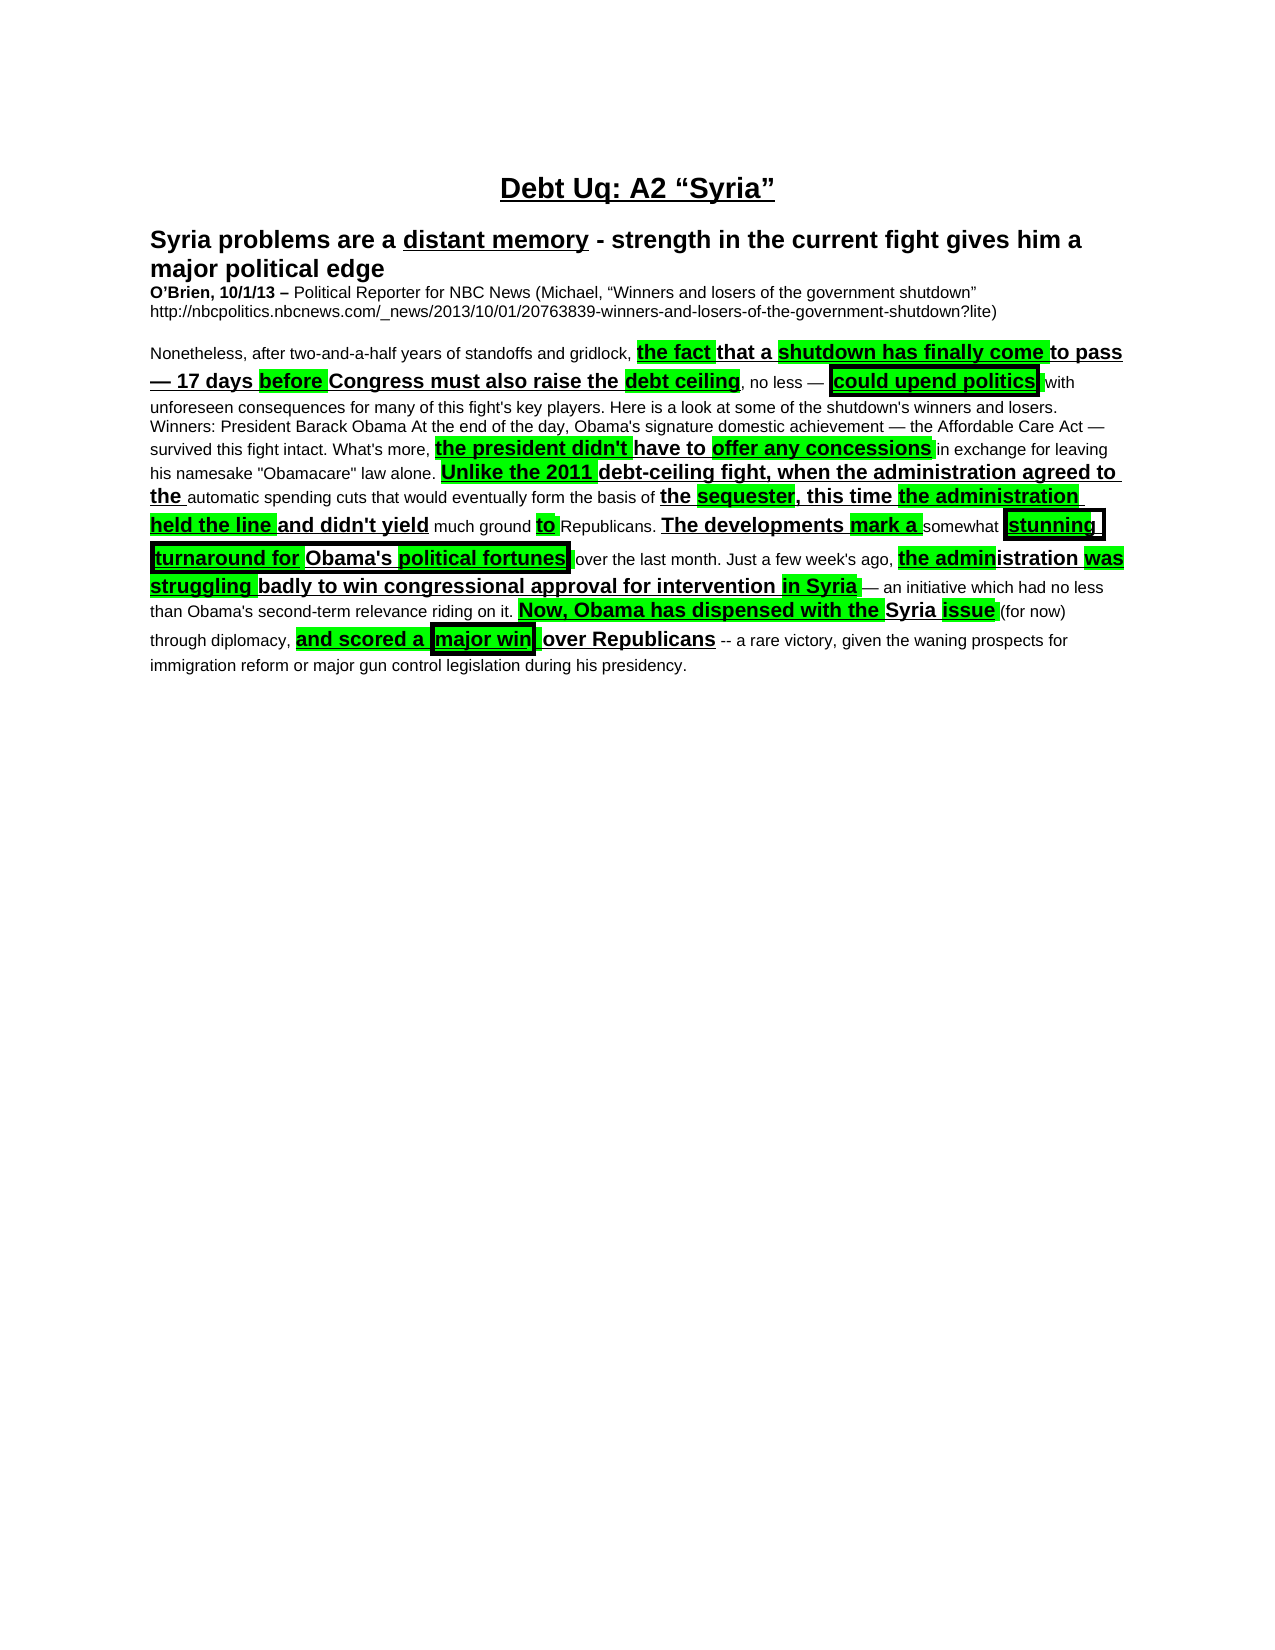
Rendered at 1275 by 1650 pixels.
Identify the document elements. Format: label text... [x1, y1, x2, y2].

subtitle Debt Uq: A2 “Syria” [150, 171, 1125, 204]
subtitle Syria problems are a distant memory - strength in the current fight gives him a major political edge [150, 225, 1125, 283]
text Nonetheless, after two-and-a-half years of standoffs and gridlock, the fact that a shutdown has finally come to pass — 17 days before Congress must also raise the debt ceiling, no less — could upend politics with unforeseen consequences for many of this fight's key players. Here is a look at some of the shutdown's winners and losers. Winners: President Barack Obama At the end of the day, Obama's signature domestic achievement — the Affordable Care Act — survived this fight intact. What's more, the president didn't have to offer any concessions in exchange for leaving his namesake "Obamacare" law alone. Unlike the 2011 debt-ceiling fight, when the administration agreed to the automatic spending cuts that would eventually form the basis of the sequester, this time the administration held the line and didn't yield much ground to Republicans. The developments mark a somewhat stunning turnaround for Obama's political fortunes over the last month. Just a few week's ago, the administration was struggling badly to win congressional approval for intervention in Syria — an initiative which had no less than Obama's second-term relevance riding on it. Now, Obama has dispensed with the Syria issue (for now) through diplomacy, and scored a major win over Republicans -- a rare victory, given the waning prospects for immigration reform or major gun control legislation during his presidency. [150, 340, 1125, 675]
text O’Brien, 10/1/13 – Political Reporter for NBC News (Michael, “Winners and losers of the government shutdown” http://nbcpolitics.nbcnews.com/_news/2013/10/01/20763839-winners-and-losers-of-the-government-shutdown?lite) [150, 283, 1125, 321]
